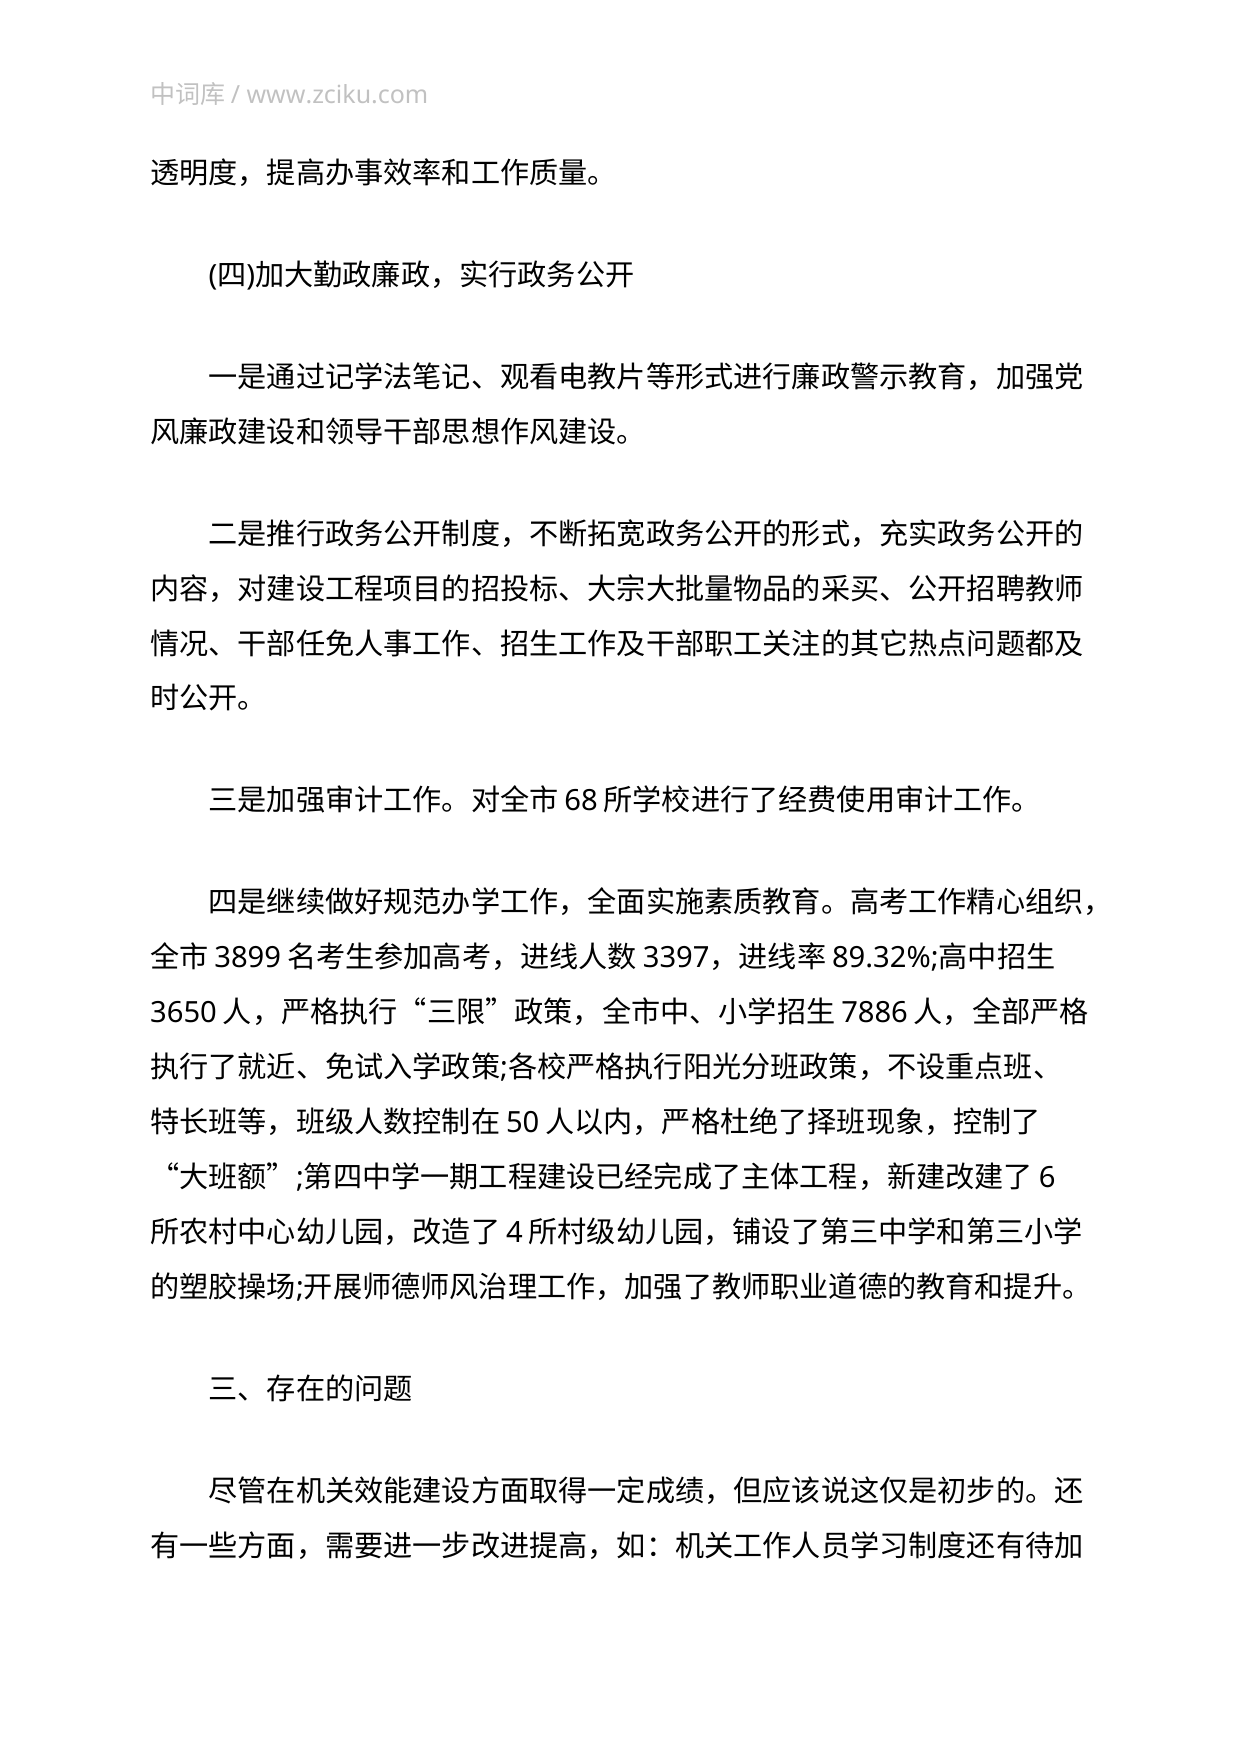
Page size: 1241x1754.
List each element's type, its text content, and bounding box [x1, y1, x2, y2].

text 三是加强审计工作。对全市68所学校进行了经费使用审计工作。 [150, 777, 1090, 819]
text 四是继续做好规范办学工作，全面实施素质教育。高考工作精心组织，全市3899名考生参加高考，进线人数3397，进线率89.32%;高中招生3650人，严格执行“三限”政策，全市中、小学招生7886人，全部严格执行了就近、免试入学政策;各校严格执行阳光分班政策，不设重点班、特长班等，班级人数控制在50人以内，严格杜绝了择班现象，控制了“大班额”;第四中学一期工程建设已经完成了主体工程，新建改建了6所农村中心幼儿园，改造了4所村级幼儿园，铺设了第三中学和第三小学的塑胶操场;开展师德师风治理工作，加强了教师职业道德的教育和提升。 [150, 879, 1090, 1306]
text (四)加大勤政廉政，实行政务公开 [150, 252, 1090, 294]
text 三、存在的问题 [150, 1366, 1090, 1408]
text 二是推行政务公开制度，不断拓宽政务公开的形式，充实政务公开的内容，对建设工程项目的招投标、大宗大批量物品的采买、公开招聘教师情况、干部任免人事工作、招生工作及干部职工关注的其它热点问题都及时公开。 [150, 510, 1090, 717]
text 一是通过记学法笔记、观看电教片等形式进行廉政警示教育，加强党风廉政建设和领导干部思想作风建设。 [150, 354, 1090, 451]
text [150, 150, 1090, 192]
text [150, 1467, 1090, 1565]
